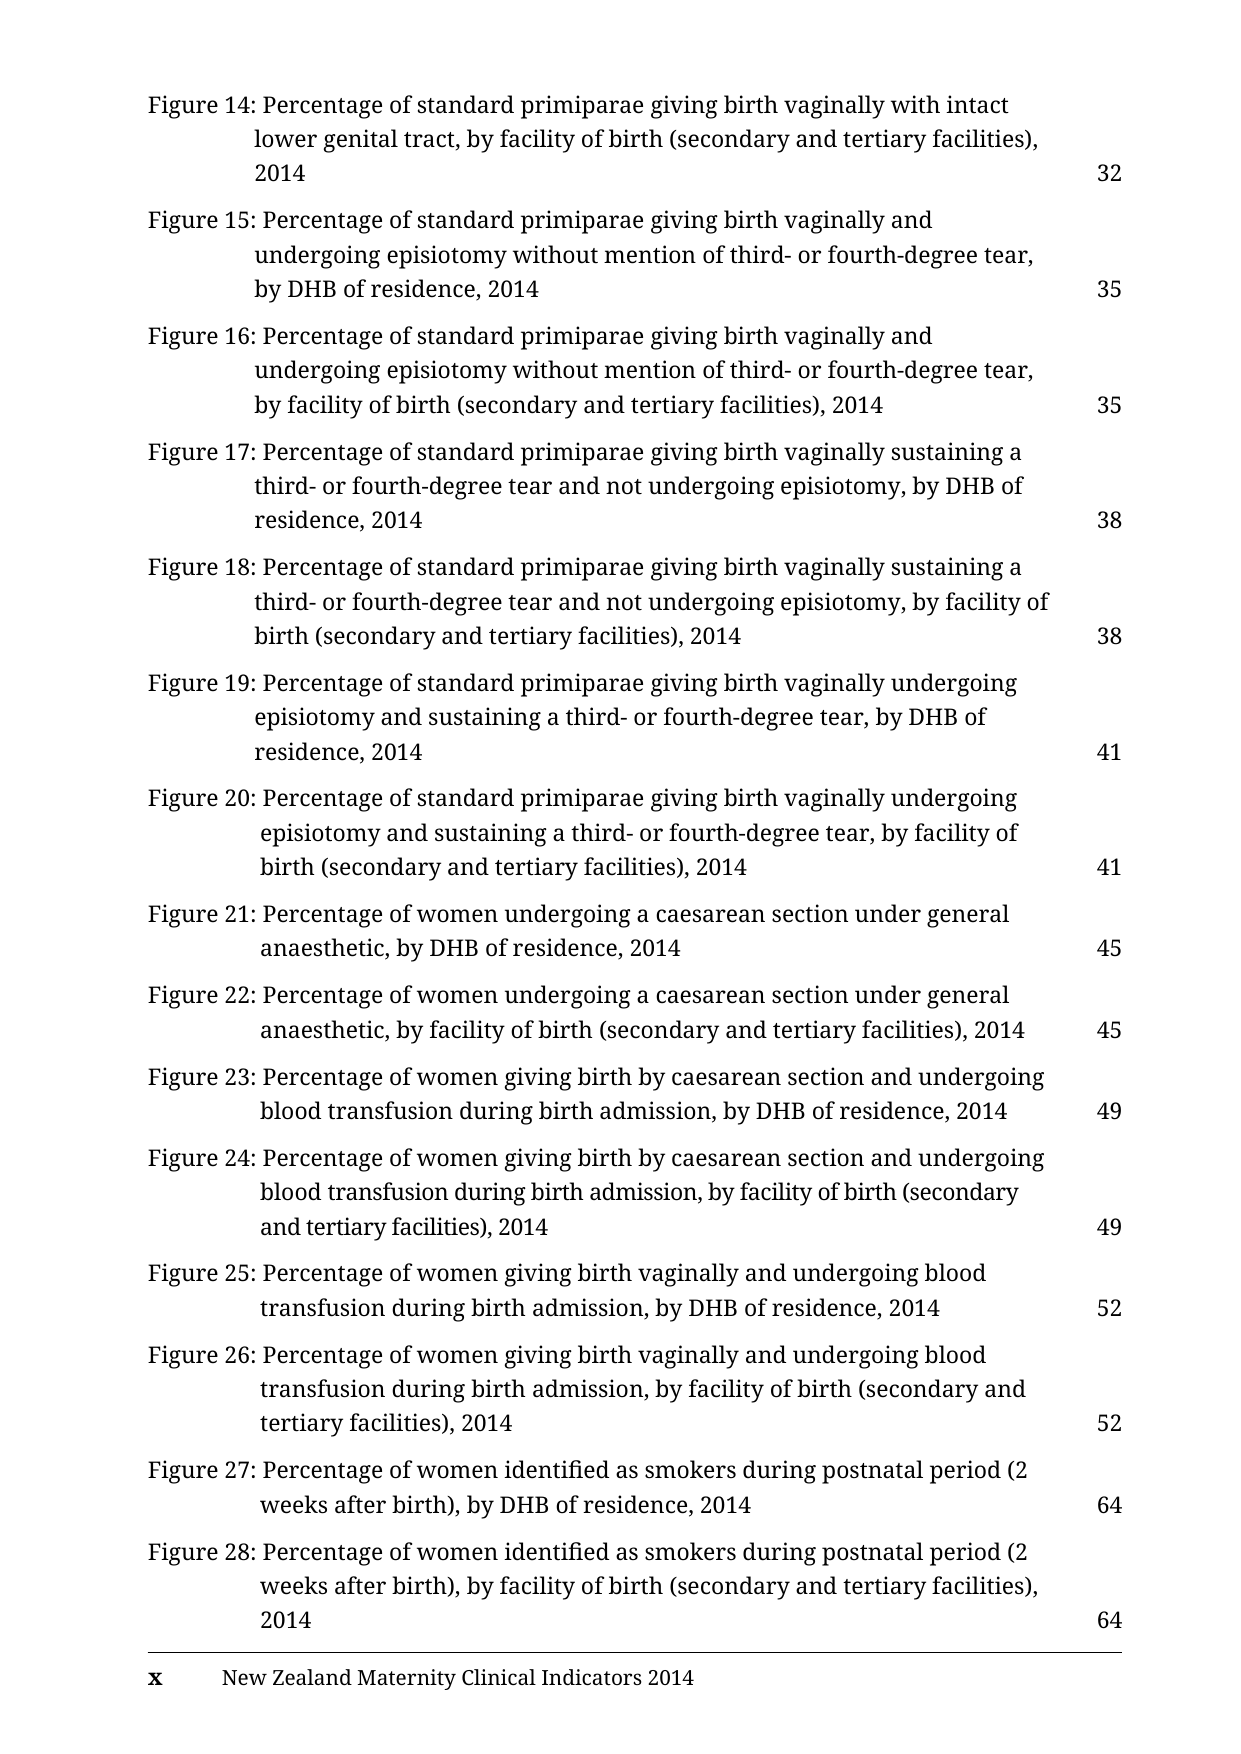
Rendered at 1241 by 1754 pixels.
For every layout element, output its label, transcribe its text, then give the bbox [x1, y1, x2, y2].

text Figure 25: Percentage of women giving birth vaginally and undergoing blood transfusion during birth admission, by DHB of residence, 2014 52 [148, 1257, 1063, 1323]
text Figure 26: Percentage of women giving birth vaginally and undergoing blood transfusion during birth admission, by facility of birth (secondary and tertiary facilities), 2014 52 [148, 1339, 1063, 1439]
text Figure 14: Percentage of standard primiparae giving birth vaginally with intact lower genital tract, by facility of birth (secondary and tertiary facilities), 2014 32 [148, 89, 1063, 189]
text Figure 21: Percentage of women undergoing a caesarean section under general anaesthetic, by DHB of residence, 2014 45 [148, 898, 1063, 964]
text Figure 23: Percentage of women giving birth by caesarean section and undergoing blood transfusion during birth admission, by DHB of residence, 2014 49 [148, 1061, 1063, 1126]
text Figure 20: Percentage of standard primiparae giving birth vaginally undergoing episiotomy and sustaining a third- or fourth-degree tear, by facility of birth (secondary and tertiary facilities), 2014 41 [148, 782, 1063, 882]
text Figure 16: Percentage of standard primiparae giving birth vaginally and undergoing episiotomy without mention of third- or fourth-degree tear, by facility of birth (secondary and tertiary facilities), 2014 35 [148, 320, 1063, 420]
text Figure 19: Percentage of standard primiparae giving birth vaginally undergoing episiotomy and sustaining a third- or fourth-degree tear, by DHB of residence, 2014 41 [148, 667, 1063, 767]
text Figure 18: Percentage of standard primiparae giving birth vaginally sustaining a third- or fourth-degree tear and not undergoing episiotomy, by facility of birth (secondary and tertiary facilities), 2014 38 [148, 551, 1063, 651]
text Figure 15: Percentage of standard primiparae giving birth vaginally and undergoing episiotomy without mention of third- or fourth-degree tear, by DHB of residence, 2014 35 [148, 204, 1063, 304]
text Figure 22: Percentage of women undergoing a caesarean section under general anaesthetic, by facility of birth (secondary and tertiary facilities), 2014 45 [148, 979, 1063, 1045]
text Figure 28: Percentage of women identified as smokers during postnatal period (2 weeks after birth), by facility of birth (secondary and tertiary facilities), 2014 64 [148, 1536, 1063, 1636]
text Figure 27: Percentage of women identified as smokers during postnatal period (2 weeks after birth), by DHB of residence, 2014 64 [148, 1454, 1063, 1520]
text Figure 24: Percentage of women giving birth by caesarean section and undergoing blood transfusion during birth admission, by facility of birth (secondary and tertiary facilities), 2014 49 [148, 1142, 1063, 1242]
text Figure 17: Percentage of standard primiparae giving birth vaginally sustaining a third- or fourth-degree tear and not undergoing episiotomy, by DHB of residence, 2014 38 [148, 436, 1063, 536]
